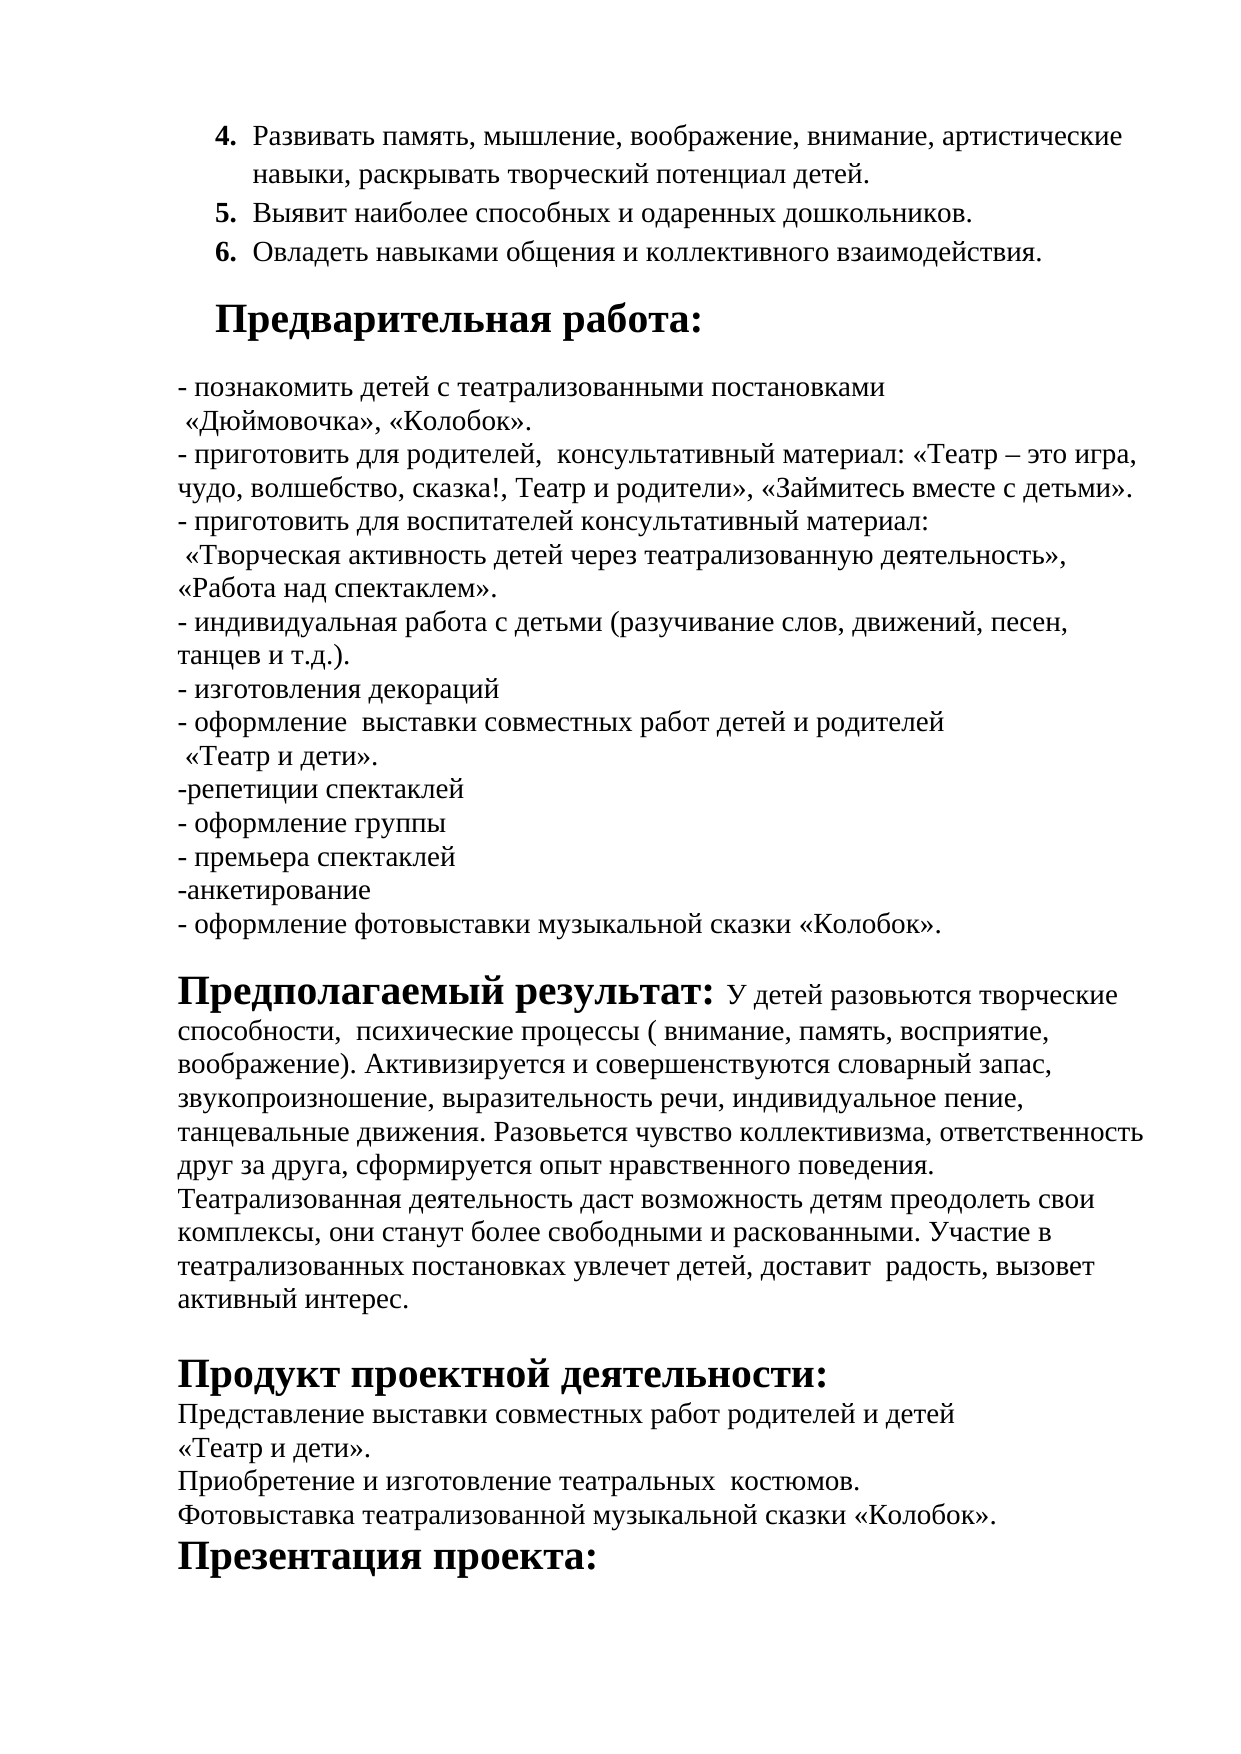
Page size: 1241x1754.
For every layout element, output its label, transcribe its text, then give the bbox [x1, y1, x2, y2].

text - оформление выставки совместных работ детей и родителей [177, 704, 1152, 738]
text Предполагаемый результат: У детей разовьются творческие способности, психические процессы ( внимание, память, восприятие, воображение). Активизируется и совершенствуются словарный запас, звукопроизношение, выразительность речи, индивидуальное пение, танцевальные движения. Разовьется чувство коллективизма, ответственность друг за друга, сформируется опыт нравственного поведения. Театрализованная деятельность даст возможность детям преодолеть свои комплексы, они станут более свободными и раскованными. Участие в театрализованных постановках увлечет детей, доставит радость, вызовет активный интерес. [177, 965, 1152, 1315]
text «Работа над спектаклем». [177, 570, 1152, 604]
text - изготовления декораций [177, 671, 1152, 704]
text - познакомить детей с театрализованными постановками [177, 369, 1152, 403]
text -анкетирование [177, 872, 1152, 906]
list Овладеть навыками общения и коллективного взаимодействия. [215, 234, 1152, 267]
text - приготовить для воспитателей консультативный материал: [177, 503, 1152, 537]
text -репетиции спектаклей [177, 772, 1152, 805]
text «Театр и дети». [177, 1430, 1152, 1463]
text «Театр и дети». [177, 738, 1152, 772]
list Развивать память, мышление, воображение, внимание, артистические навыки, раскрывать творческий потенциал детей. [215, 118, 1152, 190]
text Фотовыставка театрализованной музыкальной сказки «Колобок». [177, 1497, 1152, 1531]
text Продукт проектной деятельности: [177, 1348, 1152, 1396]
text «Дюймовочка», «Колобок». [177, 403, 1152, 436]
text Предварительная работа: [215, 293, 1152, 341]
list Выявит наиболее способных и одаренных дошкольников. [215, 195, 1152, 229]
text - оформление фотовыставки музыкальной сказки «Колобок». [177, 906, 1152, 939]
text - оформление группы [177, 805, 1152, 839]
text Презентация проекта: [177, 1531, 1152, 1578]
text «Творческая активность детей через театрализованную деятельность», [177, 537, 1152, 570]
text Представление выставки совместных работ родителей и детей [177, 1396, 1152, 1430]
text - приготовить для родителей, консультативный материал: «Театр – это игра, чудо, волшебство, сказка!, Театр и родители», «Займитесь вместе с детьми». [177, 436, 1152, 503]
text Приобретение и изготовление театральных костюмов. [177, 1463, 1152, 1497]
text - индивидуальная работа с детьми (разучивание слов, движений, песен, танцев и т.д.). [177, 604, 1152, 671]
text - премьера спектаклей [177, 839, 1152, 872]
